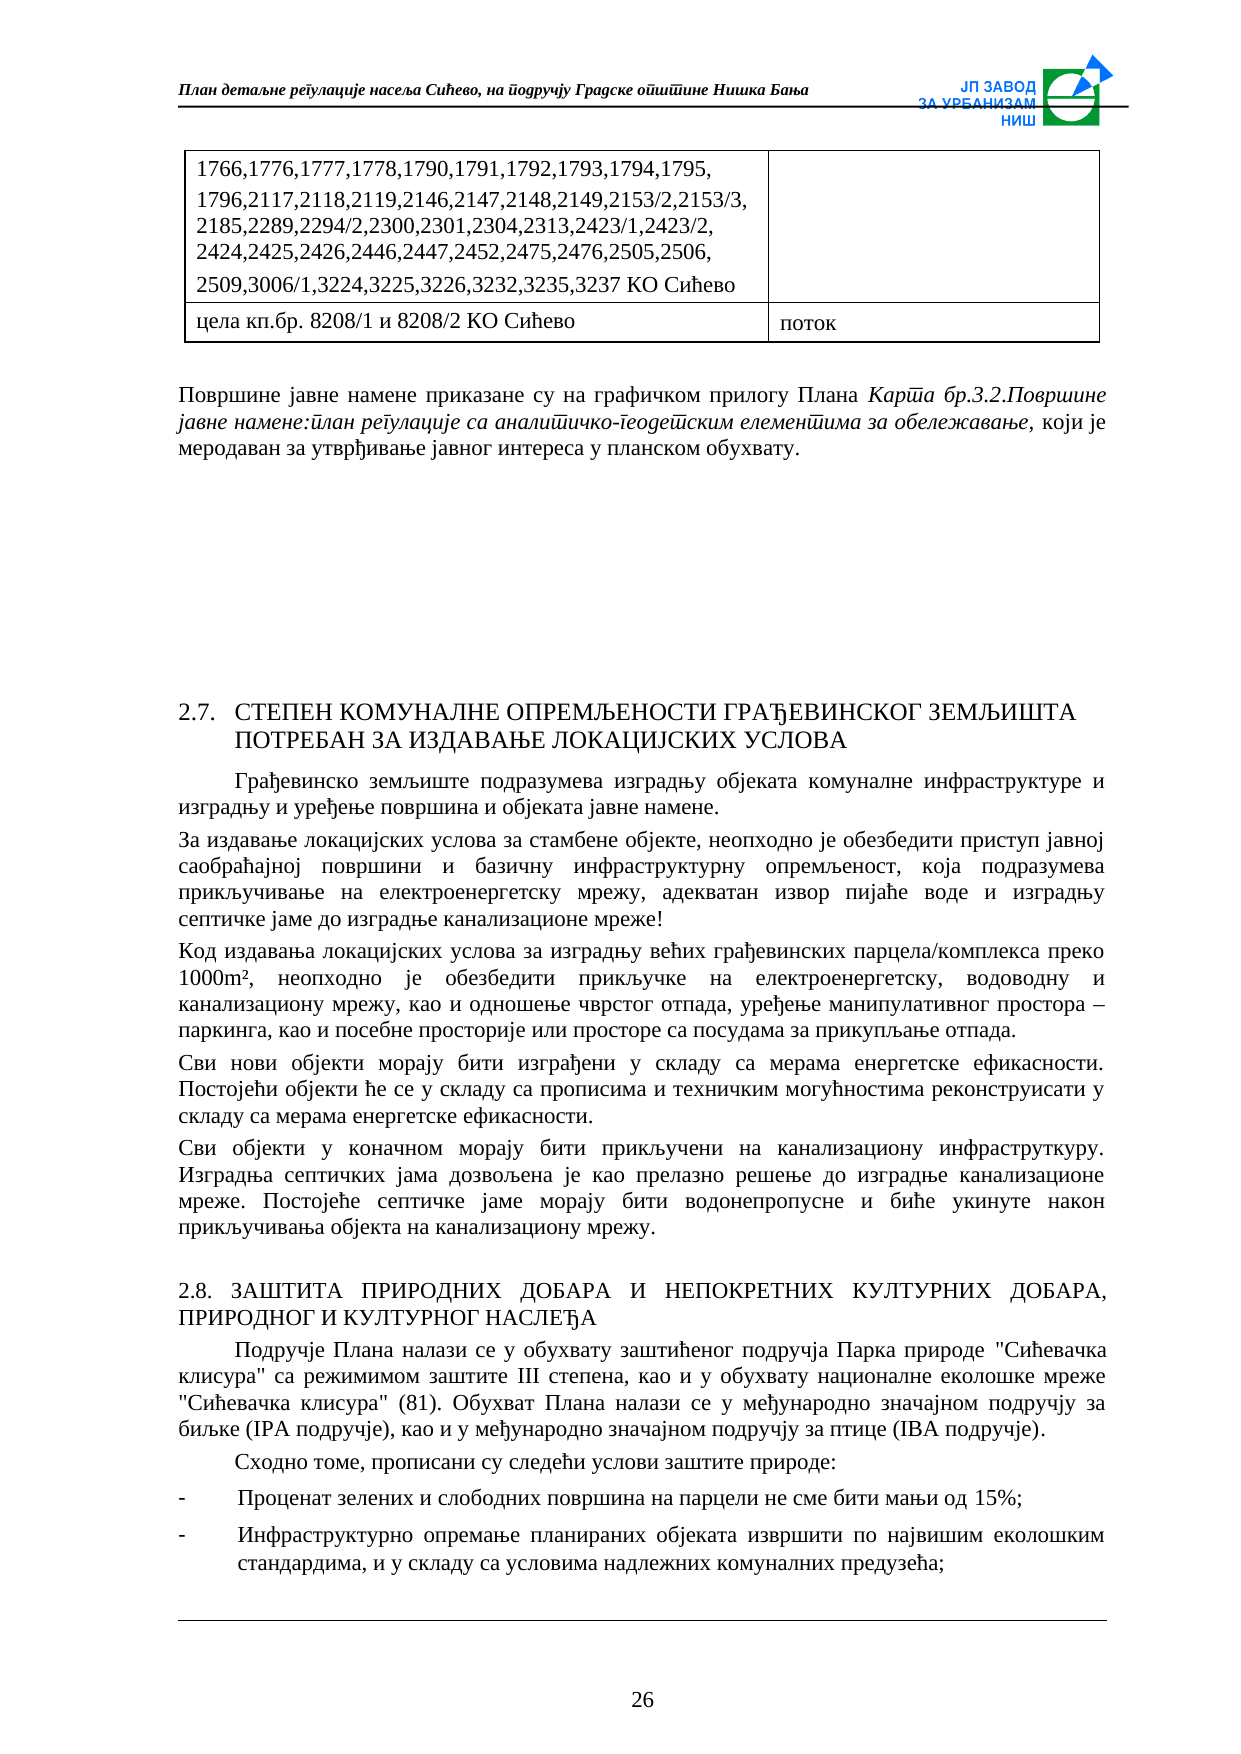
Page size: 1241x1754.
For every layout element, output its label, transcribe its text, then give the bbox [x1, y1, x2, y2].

table_cell поток [769, 303, 1099, 341]
text Код издавања локацијских услова за изградњу већих грађевинских парцела/комплекса преко 1000m², неопходно је обезбедити прикључке на електроенергетску, водоводну и канализациону мрежу, као и одношење чврстог отпада, уређење манипулативног простора – паркинга, као и посебне просторије или просторе са посудама за прикупљање отпада. [178, 937, 1106, 1043]
list Проценат зелених и слободних површина на парцели не сме бити мањи од 15%; [178, 1480, 1106, 1512]
text Сви нови објекти морају бити изграђени у складу са мерама енергетске ефикасности. Постојећи објекти ће се у складу са прописима и техничким могућностима реконструисати у складу са мерама енергетске ефикасности. [178, 1049, 1106, 1128]
picture [918, 54, 1114, 105]
text 2.7. СТЕПЕН КОМУНАЛНЕ ОПРЕМЉЕНОСТИ ГРАЂЕВИНСКОГ ЗЕМЉИШТА ПОТРЕБАН ЗА ИЗДАВАЊЕ ЛОКАЦИЈСКИХ УСЛОВА [178, 697, 1106, 754]
text Сходно томе, прописани су следећи услови заштите природе: [178, 1448, 1107, 1474]
text За издавање локацијских услова за стамбене објекте, неопходно је обезбедити приступ јавној саобраћајној површини и базичну инфраструктурну опремљеност, која подразумева прикључивање на електроенергетску мрежу, адекватан извор пијаће воде и изградњу септичке јаме до изградње канализационе мреже! [178, 826, 1106, 931]
text Сви објекти у коначном морају бити прикључени на канализациону инфраструткуру. Изградња септичких јама дозвољена је као прелазно решење до изградње канализационе мреже. Постојеће септичке јаме морају бити водонепропусне и биће укинуте након прикључивања објекта на канализациону мрежу. [178, 1134, 1106, 1240]
list Инфраструктурно опремање планираних објеката извршити по највишим еколошким стандардима, и у складу са условима надлежних комуналних предузећа; [178, 1518, 1106, 1576]
picture [918, 108, 1114, 126]
text Површине јавне намене приказане су на графичком прилогу Плана Карта бр.3.2.Површине јавне намене:план регулације са аналитичко-геодетским елементима за обележавање, који је меродаван за утврђивање јавног интереса у планском обухвату. [178, 381, 1106, 460]
text Подручје Плана налази се у обухвату заштићеног подручја Парка природе "Сићевачка клисура" са режимимом заштите III степена, као и у обухвату националне еколошке мреже "Сићевачка клисура" (81). Обухват Плана налази се у међународно значајном подручју за биљке (IPA подручје), као и у међународно значајном подручју за птице (IBA подручје). [178, 1336, 1107, 1442]
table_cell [769, 151, 1099, 302]
table_cell цела кп.бр. 8208/1 и 8208/2 КО Сићево [186, 303, 768, 341]
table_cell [186, 151, 768, 302]
text 2.8. ЗАШТИТА ПРИРОДНИХ ДОБАРА И НЕПОКРЕТНИХ КУЛТУРНИХ ДОБАРА, ПРИРОДНОГ И КУЛТУРНОГ НАСЛЕЂА [178, 1277, 1108, 1330]
text Грађевинско земљиште подразумева изградњу објеката комуналне инфраструктуре и изградњу и уређење површина и објеката јавне намене. [178, 767, 1106, 819]
